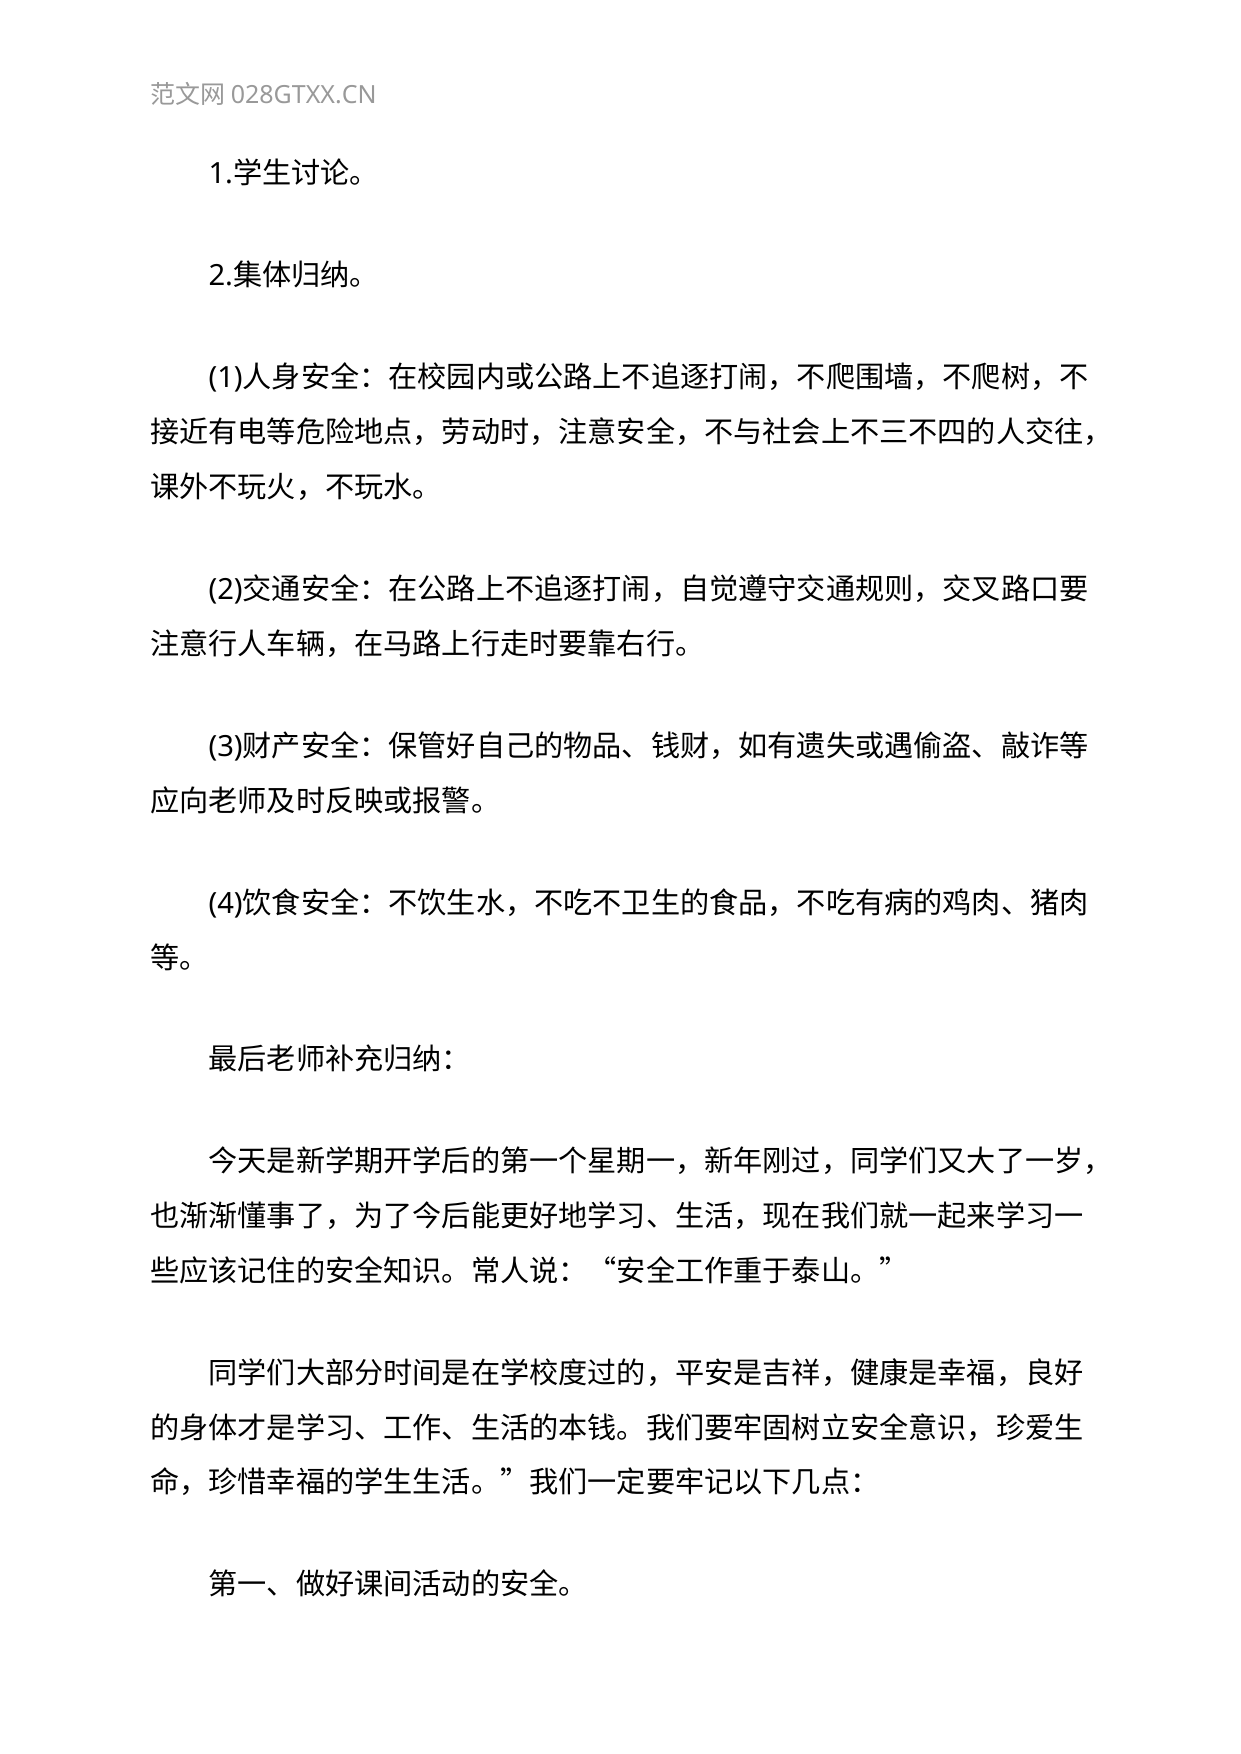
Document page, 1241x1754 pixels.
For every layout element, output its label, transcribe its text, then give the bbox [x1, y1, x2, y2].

text (4)饮食安全：不饮生水，不吃不卫生的食品，不吃有病的鸡肉、猪肉等。 [150, 879, 1090, 976]
text 最后老师补充归纳： [150, 1036, 1090, 1078]
text 今天是新学期开学后的第一个星期一，新年刚过，同学们又大了一岁，也渐渐懂事了，为了今后能更好地学习、生活，现在我们就一起来学习一些应该记住的安全知识。常人说：“安全工作重于泰山。” [150, 1138, 1090, 1290]
text 1.学生讨论。 [150, 150, 1090, 192]
text 第一、做好课间活动的安全。 [150, 1561, 1090, 1603]
text 2.集体归纳。 [150, 252, 1090, 294]
text (2)交通安全：在公路上不追逐打闹，自觉遵守交通规则，交叉路口要注意行人车辆，在马路上行走时要靠右行。 [150, 566, 1090, 663]
text (1)人身安全：在校园内或公路上不追逐打闹，不爬围墙，不爬树，不接近有电等危险地点，劳动时，注意安全，不与社会上不三不四的人交往，课外不玩火，不玩水。 [150, 354, 1090, 506]
text 同学们大部分时间是在学校度过的，平安是吉祥，健康是幸福，良好的身体才是学习、工作、生活的本钱。我们要牢固树立安全意识，珍爱生命，珍惜幸福的学生生活。”我们一定要牢记以下几点： [150, 1349, 1090, 1501]
text (3)财产安全：保管好自己的物品、钱财，如有遗失或遇偷盗、敲诈等应向老师及时反映或报警。 [150, 722, 1090, 820]
